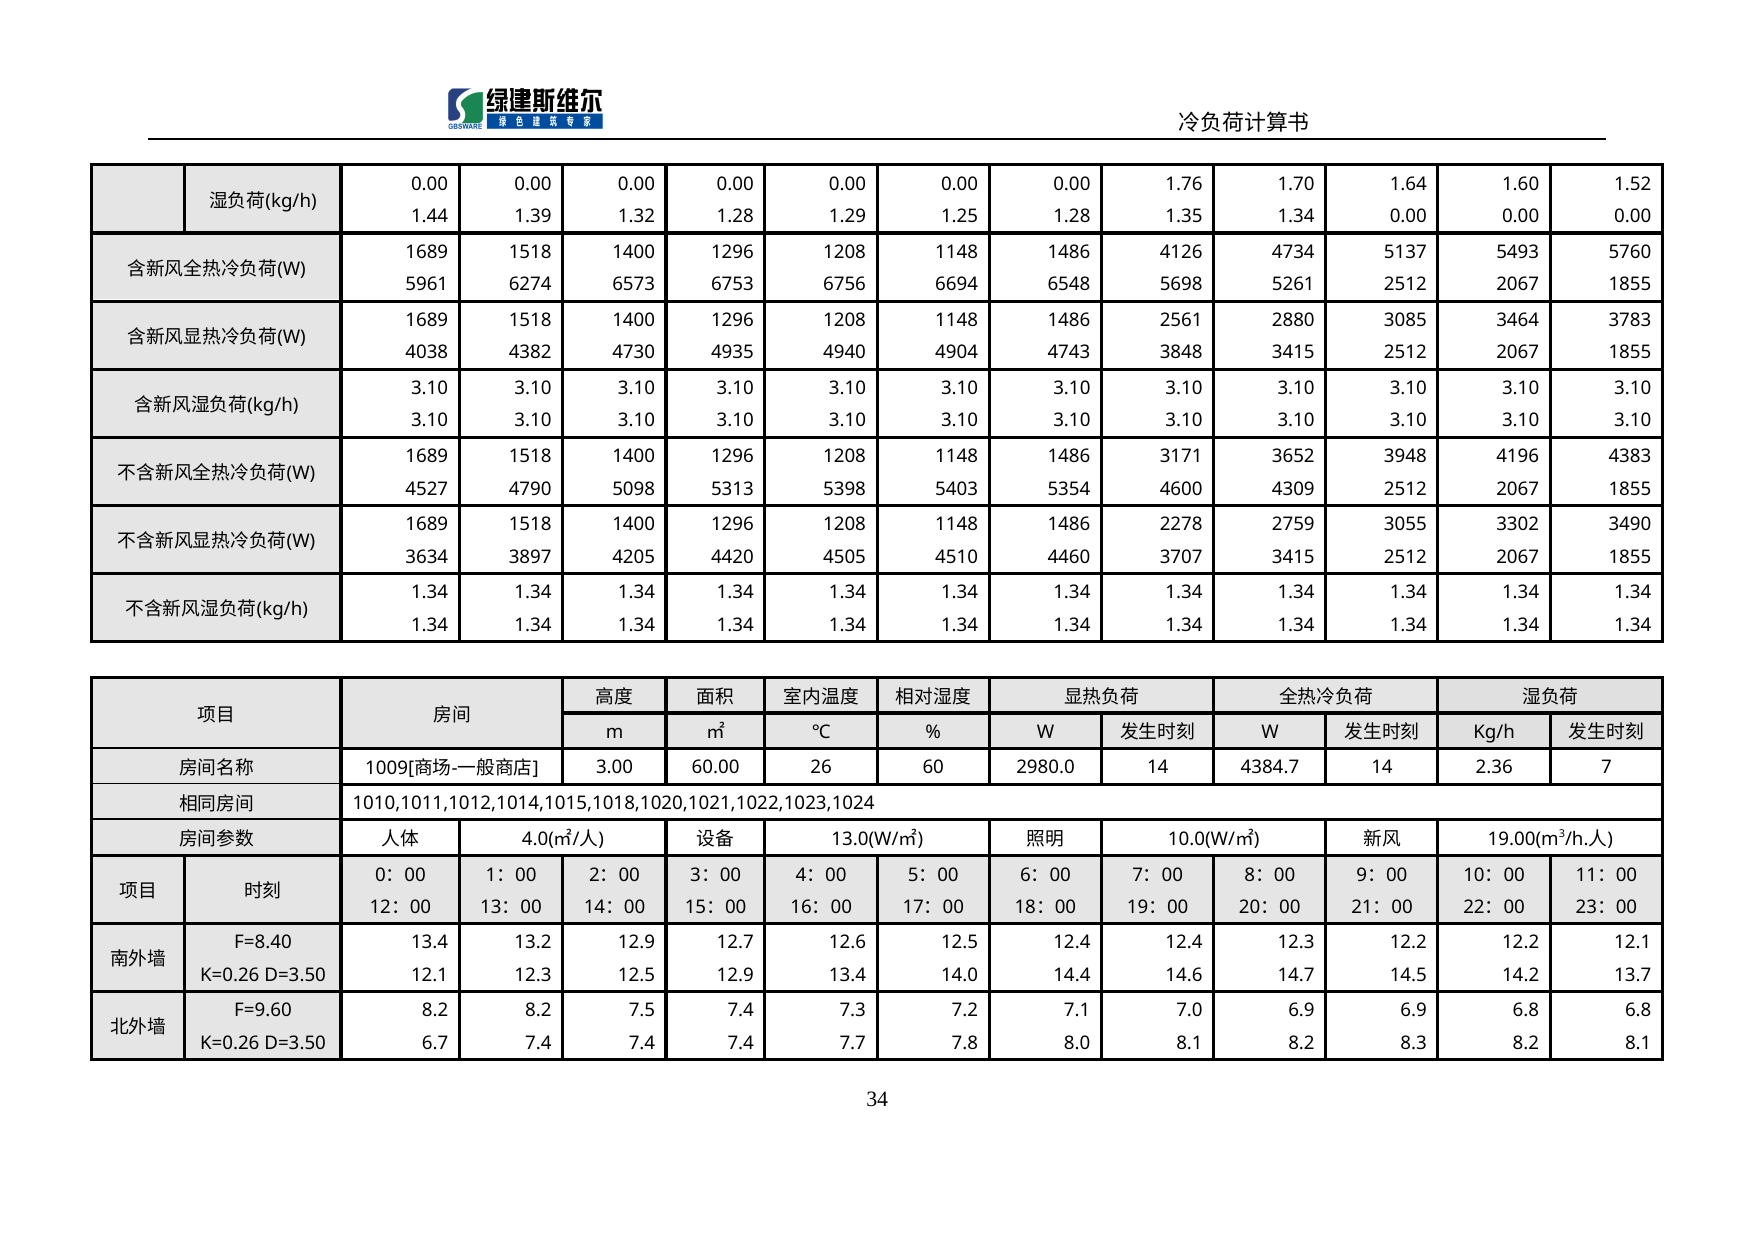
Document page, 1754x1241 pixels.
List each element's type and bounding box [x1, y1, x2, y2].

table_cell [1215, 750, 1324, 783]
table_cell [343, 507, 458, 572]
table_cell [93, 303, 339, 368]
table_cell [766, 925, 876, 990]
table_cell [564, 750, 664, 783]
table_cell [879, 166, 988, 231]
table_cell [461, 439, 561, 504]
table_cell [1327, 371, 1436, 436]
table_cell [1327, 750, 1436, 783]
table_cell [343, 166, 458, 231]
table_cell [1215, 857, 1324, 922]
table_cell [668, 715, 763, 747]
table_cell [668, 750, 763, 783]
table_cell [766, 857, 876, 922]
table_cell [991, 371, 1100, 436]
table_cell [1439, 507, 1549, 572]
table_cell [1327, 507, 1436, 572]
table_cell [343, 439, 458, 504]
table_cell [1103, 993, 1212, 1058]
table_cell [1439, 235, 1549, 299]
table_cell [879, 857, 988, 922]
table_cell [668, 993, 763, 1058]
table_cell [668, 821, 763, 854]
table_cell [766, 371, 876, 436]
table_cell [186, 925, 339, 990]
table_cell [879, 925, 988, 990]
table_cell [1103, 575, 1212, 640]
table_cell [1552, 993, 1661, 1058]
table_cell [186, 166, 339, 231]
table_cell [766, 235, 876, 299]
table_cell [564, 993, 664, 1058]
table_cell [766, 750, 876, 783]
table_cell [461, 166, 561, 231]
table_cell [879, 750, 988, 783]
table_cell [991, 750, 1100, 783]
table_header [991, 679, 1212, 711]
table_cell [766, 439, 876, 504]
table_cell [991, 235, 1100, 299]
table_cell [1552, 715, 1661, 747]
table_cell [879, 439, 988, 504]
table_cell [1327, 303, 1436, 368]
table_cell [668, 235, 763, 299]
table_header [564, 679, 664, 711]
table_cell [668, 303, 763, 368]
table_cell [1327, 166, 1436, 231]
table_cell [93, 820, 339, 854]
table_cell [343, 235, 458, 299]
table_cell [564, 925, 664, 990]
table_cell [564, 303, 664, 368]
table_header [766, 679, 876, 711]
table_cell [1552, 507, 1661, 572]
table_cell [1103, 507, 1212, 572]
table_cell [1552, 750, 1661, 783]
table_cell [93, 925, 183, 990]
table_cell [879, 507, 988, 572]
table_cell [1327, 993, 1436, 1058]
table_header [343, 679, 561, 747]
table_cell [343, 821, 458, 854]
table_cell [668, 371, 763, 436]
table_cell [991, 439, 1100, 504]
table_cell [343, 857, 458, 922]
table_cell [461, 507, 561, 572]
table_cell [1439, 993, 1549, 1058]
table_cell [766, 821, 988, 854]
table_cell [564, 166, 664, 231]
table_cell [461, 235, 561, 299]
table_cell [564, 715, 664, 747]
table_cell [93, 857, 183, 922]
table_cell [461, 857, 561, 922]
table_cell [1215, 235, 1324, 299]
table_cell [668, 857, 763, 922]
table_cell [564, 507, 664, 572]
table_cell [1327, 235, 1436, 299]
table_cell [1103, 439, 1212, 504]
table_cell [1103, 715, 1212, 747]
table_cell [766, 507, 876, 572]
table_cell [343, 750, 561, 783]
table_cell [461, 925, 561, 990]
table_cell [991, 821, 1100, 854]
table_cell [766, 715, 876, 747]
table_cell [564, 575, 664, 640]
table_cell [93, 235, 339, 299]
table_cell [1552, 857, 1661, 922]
picture [444, 88, 604, 130]
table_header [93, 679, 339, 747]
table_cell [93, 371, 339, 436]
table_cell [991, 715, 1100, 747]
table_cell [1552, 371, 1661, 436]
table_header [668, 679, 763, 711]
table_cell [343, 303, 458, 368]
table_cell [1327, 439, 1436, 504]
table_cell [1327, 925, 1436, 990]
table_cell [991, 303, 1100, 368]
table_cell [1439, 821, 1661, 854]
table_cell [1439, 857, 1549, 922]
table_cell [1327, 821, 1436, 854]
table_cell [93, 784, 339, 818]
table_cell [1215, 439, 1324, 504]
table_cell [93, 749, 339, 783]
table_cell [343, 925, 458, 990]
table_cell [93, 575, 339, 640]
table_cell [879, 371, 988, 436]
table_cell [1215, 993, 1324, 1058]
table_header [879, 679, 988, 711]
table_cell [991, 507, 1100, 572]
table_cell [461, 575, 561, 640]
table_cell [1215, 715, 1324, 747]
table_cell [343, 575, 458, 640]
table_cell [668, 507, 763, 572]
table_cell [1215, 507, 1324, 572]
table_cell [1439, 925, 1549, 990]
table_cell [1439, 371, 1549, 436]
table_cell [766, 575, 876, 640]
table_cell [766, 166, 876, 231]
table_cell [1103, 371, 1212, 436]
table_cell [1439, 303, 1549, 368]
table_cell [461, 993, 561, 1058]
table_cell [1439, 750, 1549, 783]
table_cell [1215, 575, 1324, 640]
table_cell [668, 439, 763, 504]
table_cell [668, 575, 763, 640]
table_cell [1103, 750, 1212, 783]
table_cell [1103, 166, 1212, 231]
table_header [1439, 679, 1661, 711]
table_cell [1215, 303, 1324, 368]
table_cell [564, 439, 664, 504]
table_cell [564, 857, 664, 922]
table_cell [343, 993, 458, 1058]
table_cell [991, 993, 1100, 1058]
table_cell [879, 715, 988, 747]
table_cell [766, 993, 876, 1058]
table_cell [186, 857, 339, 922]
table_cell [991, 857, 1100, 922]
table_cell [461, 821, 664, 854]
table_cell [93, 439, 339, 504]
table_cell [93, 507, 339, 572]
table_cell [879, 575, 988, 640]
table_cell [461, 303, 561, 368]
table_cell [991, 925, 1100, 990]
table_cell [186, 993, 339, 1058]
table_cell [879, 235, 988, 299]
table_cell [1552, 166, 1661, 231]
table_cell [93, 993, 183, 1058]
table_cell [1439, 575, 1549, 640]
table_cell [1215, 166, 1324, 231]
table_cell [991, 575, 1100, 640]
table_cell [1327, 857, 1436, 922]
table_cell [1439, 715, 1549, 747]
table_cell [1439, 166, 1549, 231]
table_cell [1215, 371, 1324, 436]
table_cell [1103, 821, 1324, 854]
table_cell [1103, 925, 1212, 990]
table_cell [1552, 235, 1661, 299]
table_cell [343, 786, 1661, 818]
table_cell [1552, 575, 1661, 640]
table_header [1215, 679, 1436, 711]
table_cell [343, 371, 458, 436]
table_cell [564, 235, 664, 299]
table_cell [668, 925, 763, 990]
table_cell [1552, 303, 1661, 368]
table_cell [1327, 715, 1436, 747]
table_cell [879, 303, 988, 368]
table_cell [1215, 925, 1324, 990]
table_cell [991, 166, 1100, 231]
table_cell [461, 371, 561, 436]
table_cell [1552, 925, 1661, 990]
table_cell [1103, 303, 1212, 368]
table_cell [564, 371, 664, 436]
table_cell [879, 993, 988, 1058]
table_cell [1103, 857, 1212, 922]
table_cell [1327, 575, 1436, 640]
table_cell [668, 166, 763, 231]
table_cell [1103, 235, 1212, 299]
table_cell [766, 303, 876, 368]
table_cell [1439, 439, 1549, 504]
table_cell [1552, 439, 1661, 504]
